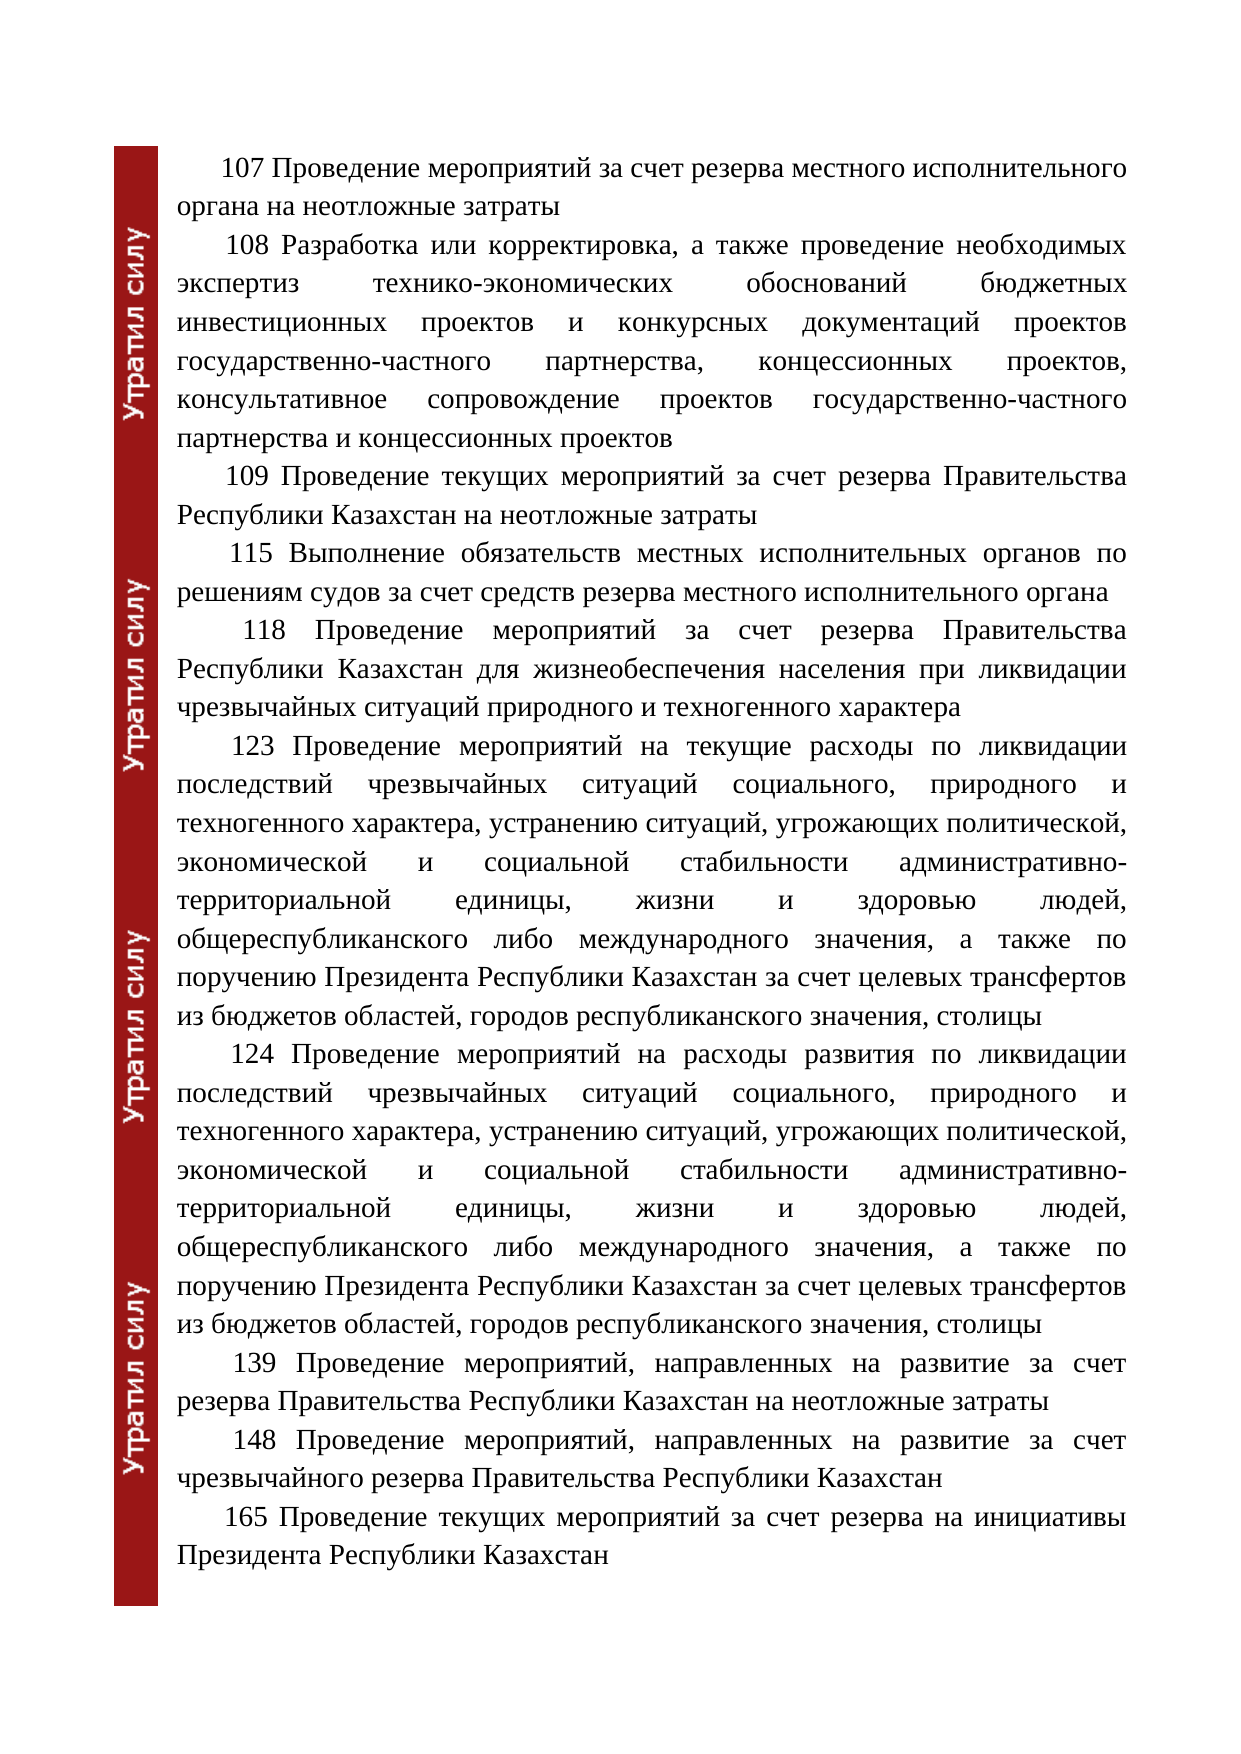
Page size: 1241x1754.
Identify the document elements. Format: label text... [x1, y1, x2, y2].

text 148 Проведение мероприятий, направленных на развитие за счет чрезвычайного резерва Правительства Республики Казахстан [112, 1422, 1128, 1494]
text 115 Выполнение обязательств местных исполнительных органов по решениям судов за счет средств резерва местного исполнительного органа [112, 535, 1128, 607]
picture [114, 146, 158, 150]
picture [114, 222, 158, 227]
picture [114, 453, 158, 458]
picture [114, 1571, 158, 1606]
text 107 Проведение мероприятий за счет резерва местного исполнительного органа на неотложные затраты [112, 150, 1128, 222]
text 139 Проведение мероприятий, направленных на развитие за счет резерва Правительства Республики Казахстан на неотложные затраты [112, 1345, 1128, 1417]
text 165 Проведение текущих мероприятий за счет резерва на инициативы Президента Республики Казахстан [112, 1499, 1128, 1571]
picture [114, 530, 158, 535]
picture [114, 1417, 158, 1422]
text 118 Проведение мероприятий за счет резерва Правительства Республики Казахстан для жизнеобеспечения населения при ликвидации чрезвычайных ситуаций природного и техногенного характера [112, 612, 1128, 723]
text 123 Проведение мероприятий на текущие расходы по ликвидации последствий чрезвычайных ситуаций социального, природного и техногенного характера, устранению ситуаций, угрожающих политической, экономической и социальной стабильности административно-территориальной единицы, жизни и здоровью людей, общереспубликанского либо международного значения, а также по поручению Президента Республики Казахстан за счет целевых трансфертов из бюджетов областей, городов республиканского значения, столицы [112, 728, 1128, 1031]
text 124 Проведение мероприятий на расходы развития по ликвидации последствий чрезвычайных ситуаций социального, природного и техногенного характера, устранению ситуаций, угрожающих политической, экономической и социальной стабильности административно-территориальной единицы, жизни и здоровью людей, общереспубликанского либо международного значения, а также по поручению Президента Республики Казахстан за счет целевых трансфертов из бюджетов областей, городов республиканского значения, столицы [112, 1036, 1128, 1340]
picture [114, 723, 158, 728]
text 108 Разработка или корректировка, а также проведение необходимых экспертиз технико-экономических обоснований бюджетных инвестиционных проектов и конкурсных документаций проектов государственно-частного партнерства, концессионных проектов, консультативное сопровождение проектов государственно-частного партнерства и концессионных проектов [112, 227, 1128, 453]
picture [114, 1031, 158, 1036]
picture [114, 1340, 158, 1345]
picture [114, 1494, 158, 1499]
text 109 Проведение текущих мероприятий за счет резерва Правительства Республики Казахстан на неотложные затраты [112, 458, 1128, 530]
picture [114, 607, 158, 612]
